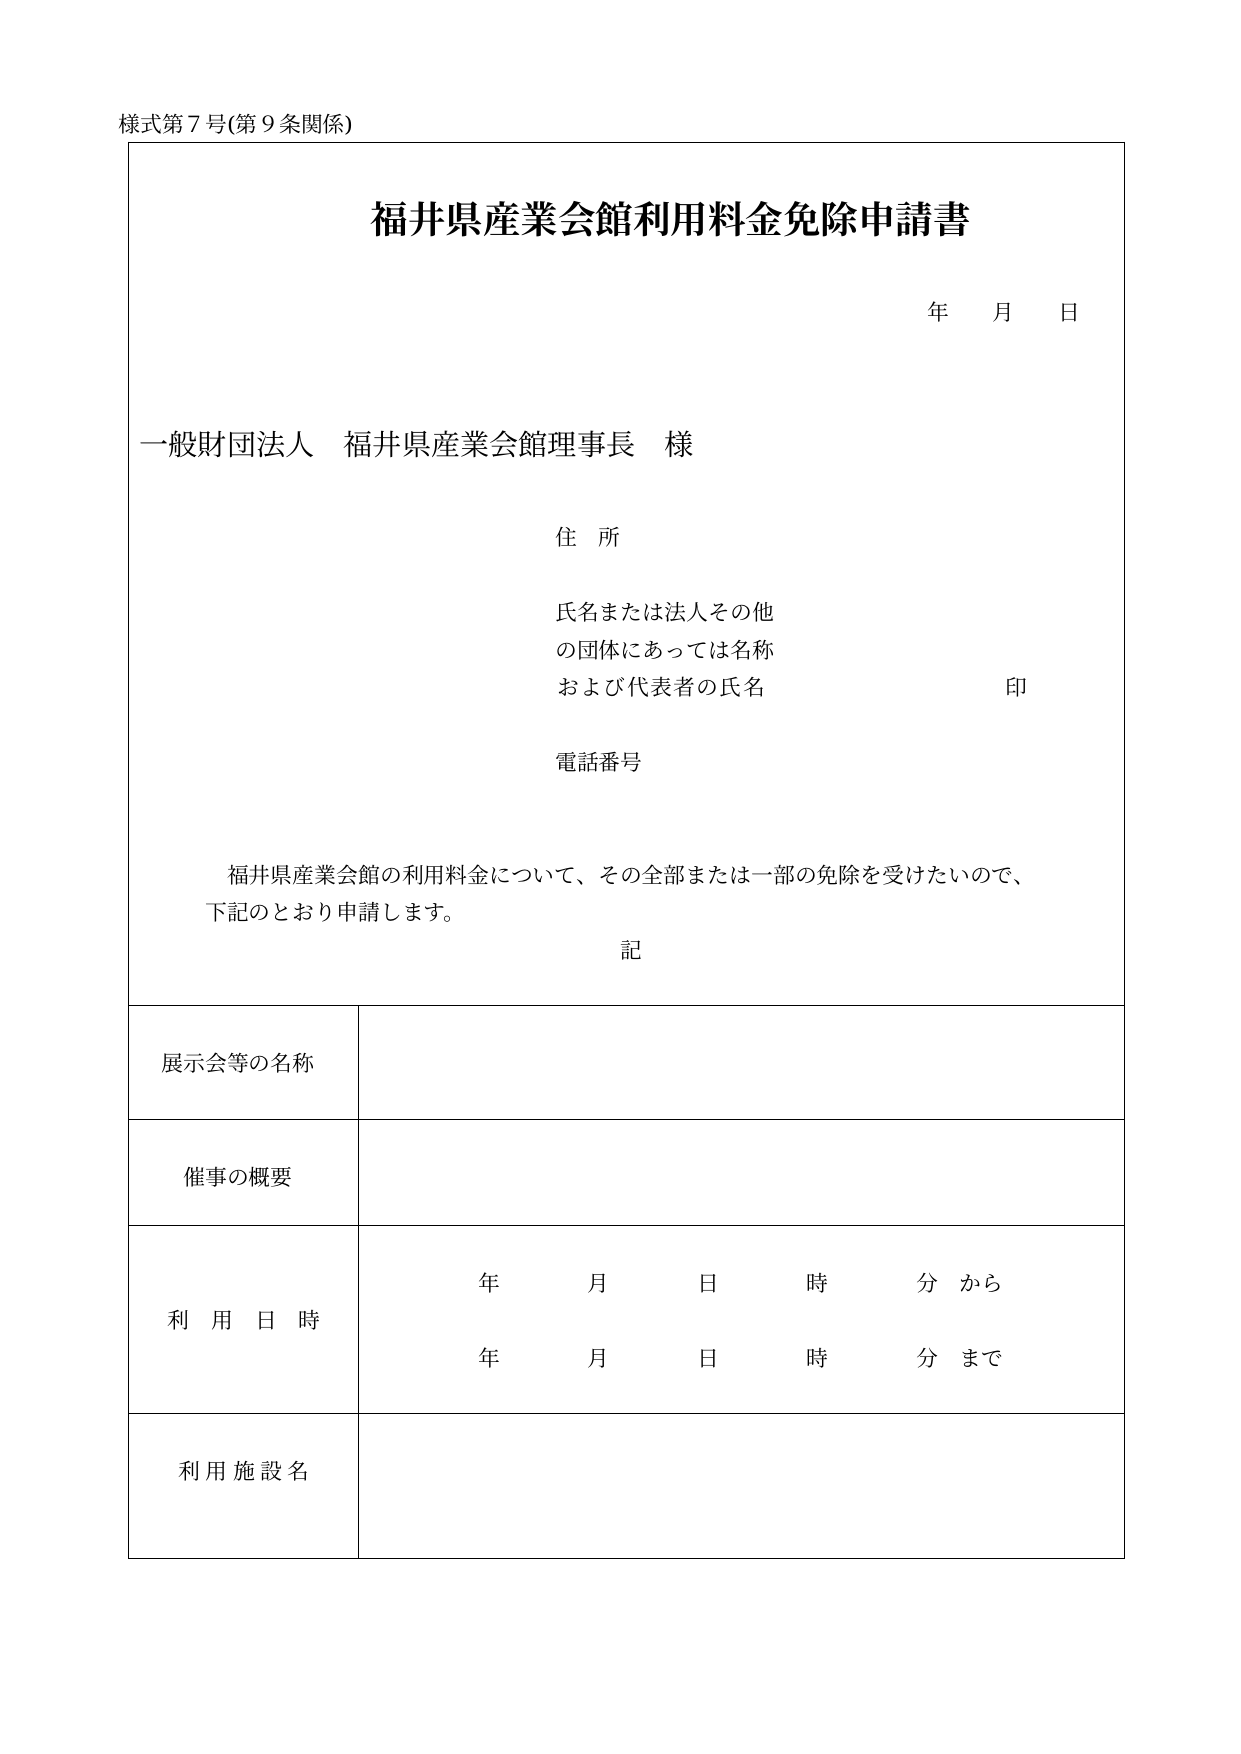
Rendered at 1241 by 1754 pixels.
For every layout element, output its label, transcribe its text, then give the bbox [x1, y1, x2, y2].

text 様式第７号(第９条関係) [118, 104, 1152, 142]
table_cell [359, 1120, 1124, 1224]
table_cell [359, 1006, 1124, 1119]
table_cell [359, 1414, 1124, 1558]
table_cell 年 月 日 時 分 から 年 月 日 時 分 まで [359, 1226, 1124, 1413]
table_header 福井県産業会館利用料金免除申請書 年 月 日 一般財団法人 福井県産業会館理事長 様 住 所 氏名または法人その他 の団体にあっては名称 および代表者の氏名 印 電話番号 福井県産業会館の利用料金について、その全部または一部の免除を受けたいので、 下記のとおり申請します。 記 [129, 143, 1124, 1005]
table_cell 利 用 日 時 [129, 1226, 358, 1413]
table_cell 展示会等の名称 [129, 1006, 358, 1119]
table_cell 利 用 施 設 名 [129, 1414, 358, 1558]
table_cell 催事の概要 [129, 1120, 358, 1224]
